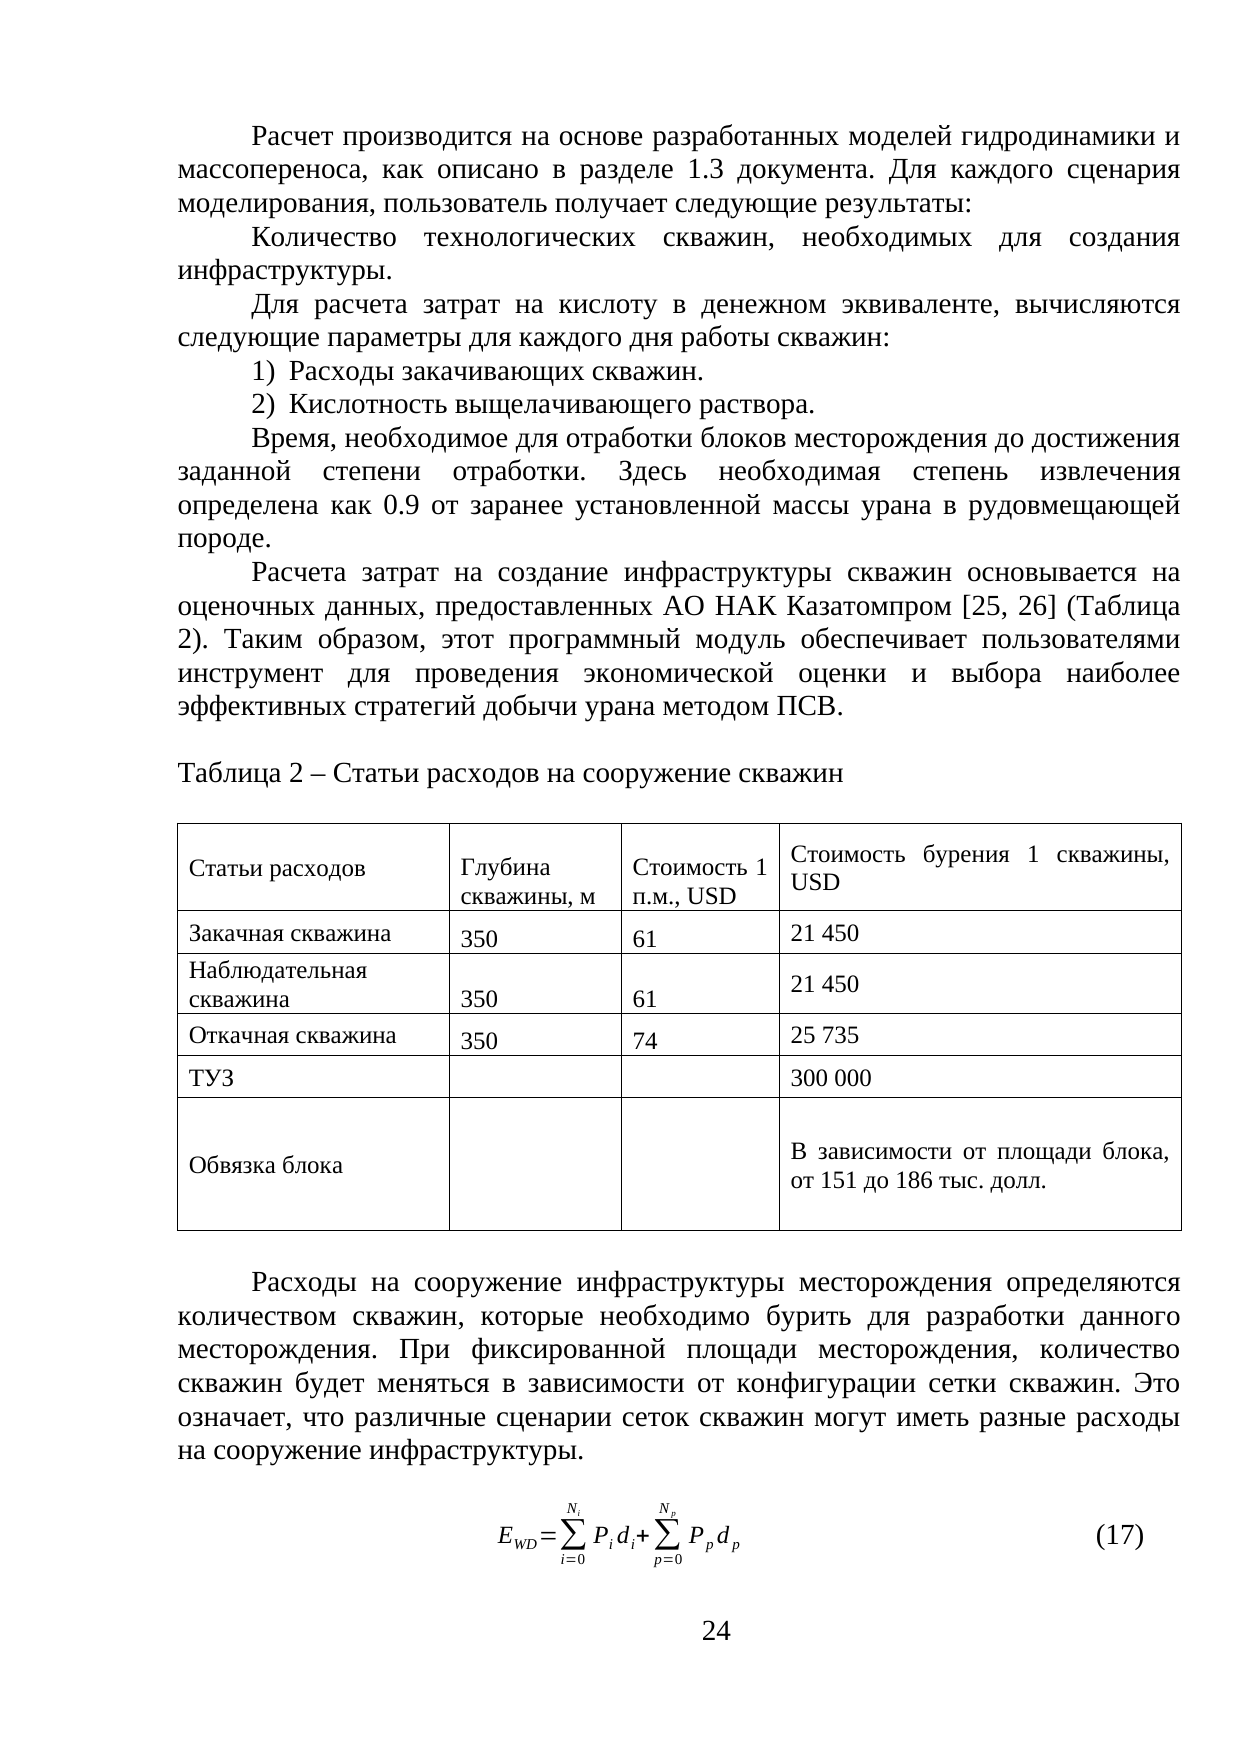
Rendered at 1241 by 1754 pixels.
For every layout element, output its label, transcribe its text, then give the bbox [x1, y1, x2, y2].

list Расходы закачивающих скважин. [251, 353, 1181, 386]
table_cell [450, 1098, 621, 1230]
table_cell 25 735 [780, 1014, 1181, 1055]
text Расходы на сооружение инфраструктуры месторождения определяются количеством скважин, которые необходимо бурить для разработки данного месторождения. При фиксированной площади месторождения, количество скважин будет меняться в зависимости от конфигурации сетки скважин. Это означает, что различные сценарии сеток скважин могут иметь разные расходы на сооружение инфраструктуры. [177, 1264, 1181, 1466]
table_cell 61 [622, 954, 779, 1012]
text Время, необходимое для отработки блоков месторождения до достижения заданной степени отработки. Здесь необходимая степень извлечения определена как 0.9 от заранее установленной массы урана в рудовмещающей породе. [177, 420, 1181, 554]
table_cell 21 450 [780, 911, 1181, 952]
table_header Статьи расходов [178, 824, 449, 910]
table_header Стоимость бурения 1 скважины, USD [780, 824, 1181, 910]
table_cell 350 [450, 954, 621, 1012]
table_cell [622, 1098, 779, 1230]
table_cell ТУЗ [178, 1056, 449, 1097]
table_cell Наблюдательная скважина [178, 954, 449, 1012]
table_cell 21 450 [780, 954, 1181, 1012]
text Для расчета затрат на кислоту в денежном эквиваленте, вычисляются следующие параметры для каждого дня работы скважин: [177, 286, 1181, 353]
text Таблица 2 – Статьи расходов на сооружение скважин [177, 755, 1181, 789]
table_cell 74 [622, 1014, 779, 1055]
table_cell Откачная скважина [178, 1014, 449, 1055]
table_header Глубина скважины, м [450, 824, 621, 910]
table_cell [622, 1056, 779, 1097]
text Расчета затрат на создание инфраструктуры скважин основывается на оценочных данных, предоставленных АО НАК Казатомпром [25, 26] (Таблица 2). Таким образом, этот программный модуль обеспечивает пользователями инструмент для проведения экономической оценки и выбора наиболее эффективных стратегий добычи урана методом ПСВ. [177, 554, 1181, 722]
table_cell Обвязка блока [178, 1098, 449, 1230]
text Расчет производится на основе разработанных моделей гидродинамики и массопереноса, как описано в разделе 1.3 документа. Для каждого сценария моделирования, пользователь получает следующие результаты: [177, 118, 1181, 219]
text Количество технологических скважин, необходимых для создания инфраструктуры. [177, 219, 1181, 286]
table_cell [450, 1056, 621, 1097]
table_cell 300 000 [780, 1056, 1181, 1097]
list Кислотность выщелачивающего раствора. [251, 386, 1181, 420]
table_cell 350 [450, 911, 621, 952]
table_header (17) [1059, 1499, 1181, 1569]
table_cell В зависимости от площади блока, от 151 до 186 тыс. долл. [780, 1098, 1181, 1230]
table_cell 350 [450, 1014, 621, 1055]
table_header Стоимость 1 п.м., USD [622, 824, 779, 910]
table_cell Закачная скважина [178, 911, 449, 952]
table_cell 61 [622, 911, 779, 952]
table_header [177, 1499, 1059, 1569]
